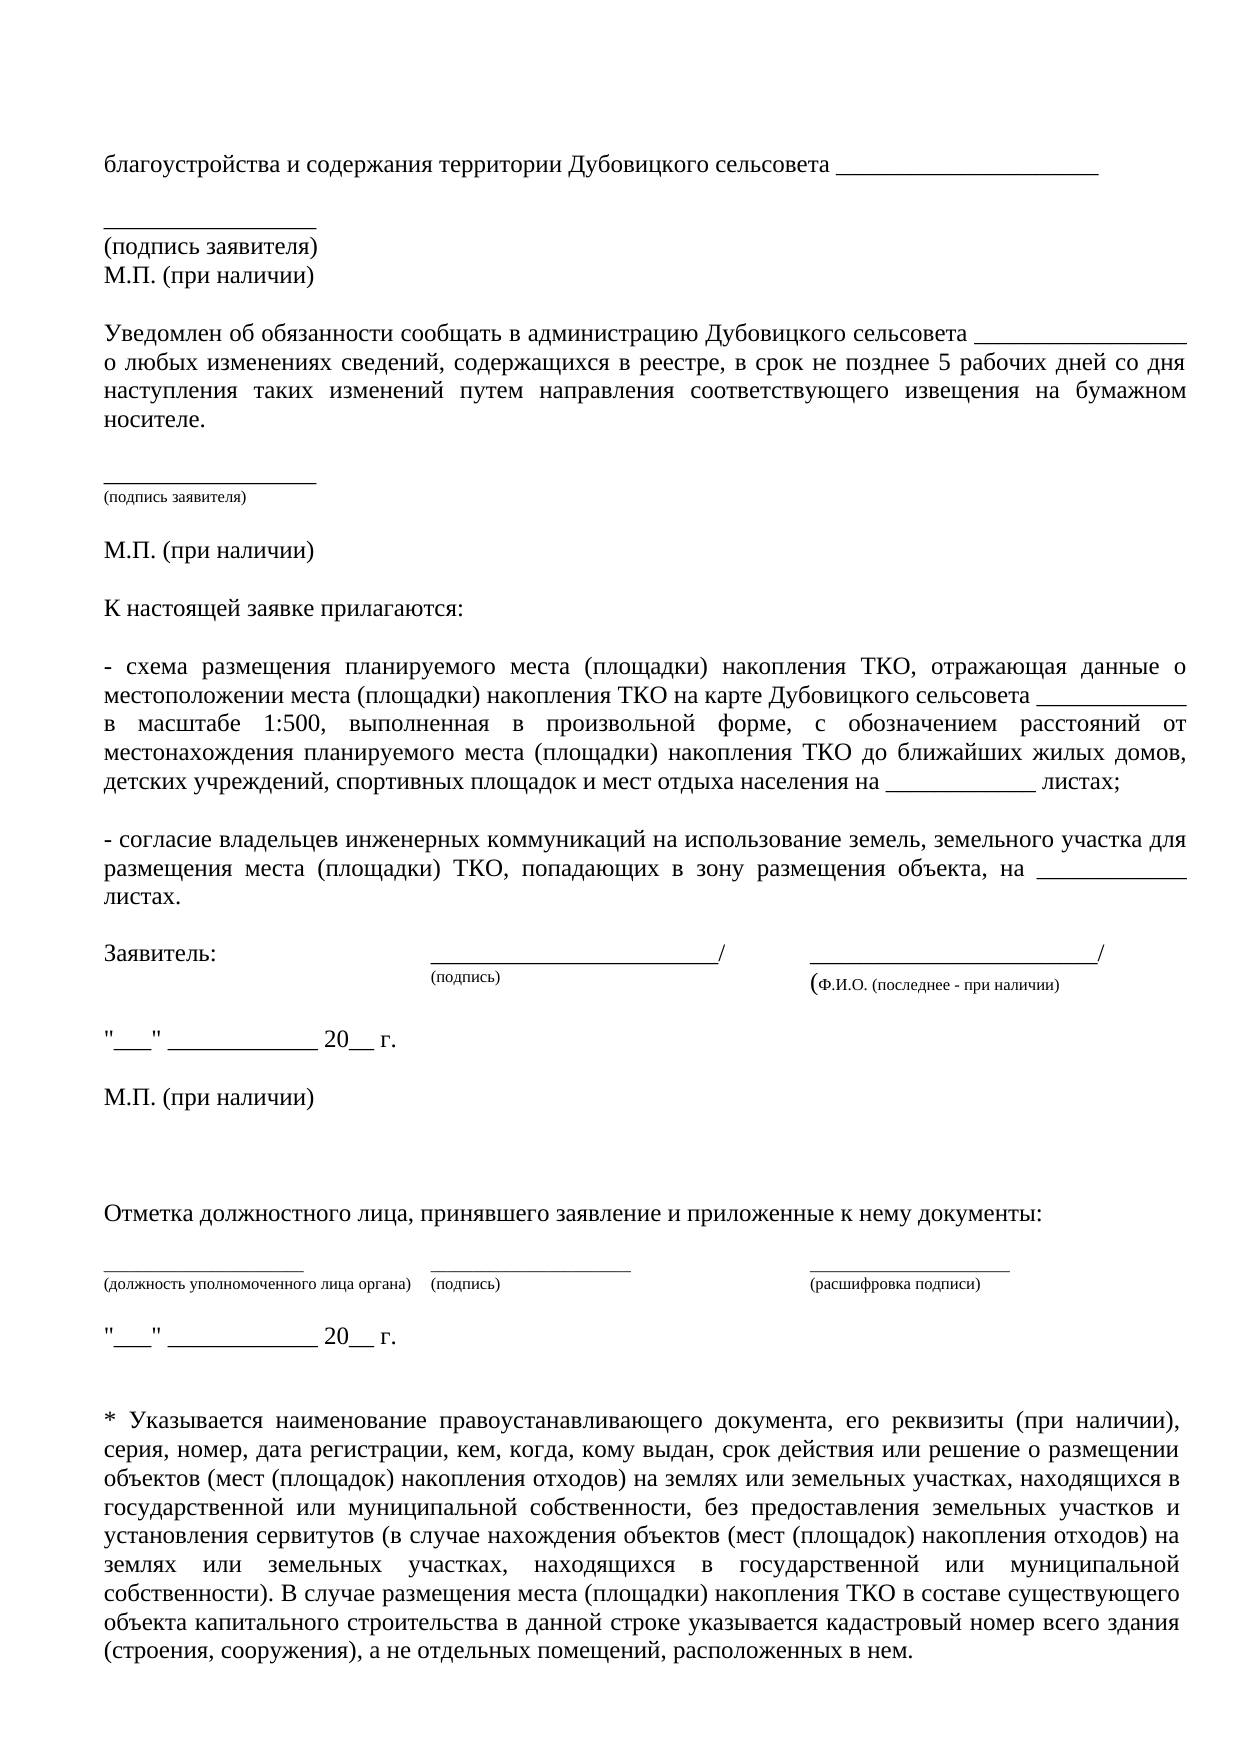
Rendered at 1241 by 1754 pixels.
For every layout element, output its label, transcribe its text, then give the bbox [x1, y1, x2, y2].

table_cell ________________________ (подпись) [429, 1253, 808, 1319]
table_cell Заявитель: [102, 937, 429, 1022]
table_cell "___" ____________ 20__ г. [102, 1320, 1189, 1376]
table_cell ________________________ (должность уполномоченного лица органа) [102, 1253, 429, 1319]
table_cell ________________________ (расшифровка подписи) [808, 1253, 1189, 1319]
table_cell _______________________/ (Ф.И.О. (последнее - при наличии) [808, 937, 1189, 1022]
table_cell _______________________/ (подпись) [429, 937, 808, 1022]
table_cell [102, 118, 1189, 937]
text * Указывается наименование правоустанавливающего документа, его реквизиты (при наличии), серия, номер, дата регистрации, кем, когда, кому выдан, срок действия или решение о размещении объектов (мест (площадок) накопления отходов) на землях или земельных участках, находящихся в государственной или муниципальной собственности, без предоставления земельных участков и установления сервитутов (в случае нахождения объектов (мест (площадок) накопления отходов) на землях или земельных участках, находящихся в государственной или муниципальной собственности). В случае размещения места (площадки) накопления ТКО в составе существующего объекта капитального строительства в данной строке указывается кадастровый номер всего здания (строения, сооружения), а не отдельных помещений, расположенных в нем. [103, 1406, 1181, 1664]
table_cell "___" ____________ 20__ г. М.П. (при наличии) Отметка должностного лица, принявшего заявление и приложенные к нему документы: [102, 1023, 1189, 1253]
